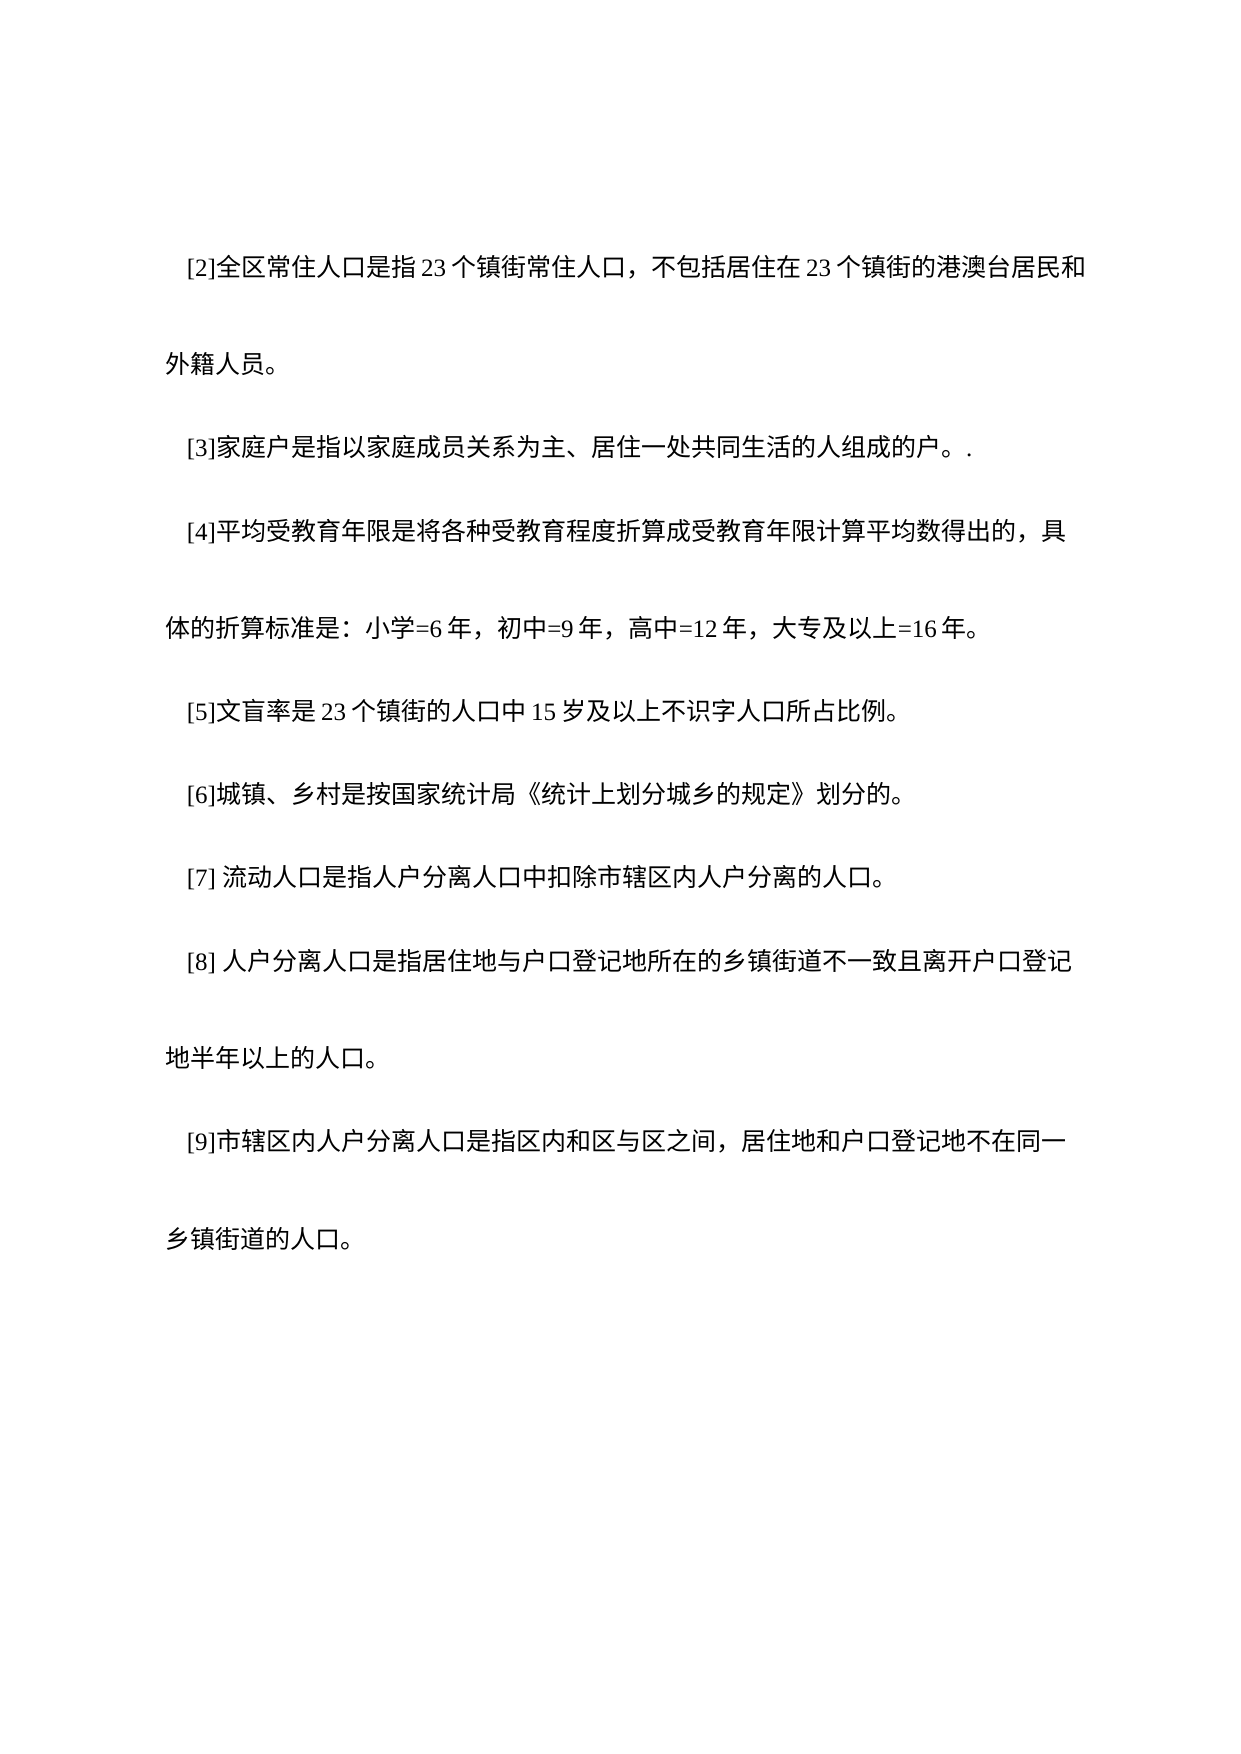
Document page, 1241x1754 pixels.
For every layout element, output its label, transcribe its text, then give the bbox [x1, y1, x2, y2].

text [8] 人户分离人口是指居住地与户口登记地所在的乡镇街道不一致且离开户口登记地半年以上的人口。 [165, 927, 1087, 1089]
text [5]文盲率是23个镇街的人口中15岁及以上不识字人口所占比例。 [165, 677, 1087, 742]
text [6]城镇、乡村是按国家统计局《统计上划分城乡的规定》划分的。 [165, 760, 1087, 825]
text [9]市辖区内人户分离人口是指区内和区与区之间，居住地和户口登记地不在同一乡镇街道的人口。 [165, 1107, 1087, 1270]
text [3]家庭户是指以家庭成员关系为主、居住一处共同生活的人组成的户。. [165, 413, 1087, 478]
text [7] 流动人口是指人户分离人口中扣除市辖区内人户分离的人口。 [165, 843, 1087, 908]
text [2]全区常住人口是指23个镇街常住人口，不包括居住在23个镇街的港澳台居民和外籍人员。 [165, 233, 1087, 395]
text [4]平均受教育年限是将各种受教育程度折算成受教育年限计算平均数得出的，具体的折算标准是：小学=6年，初中=9年，高中=12年，大专及以上=16年。 [165, 497, 1087, 659]
